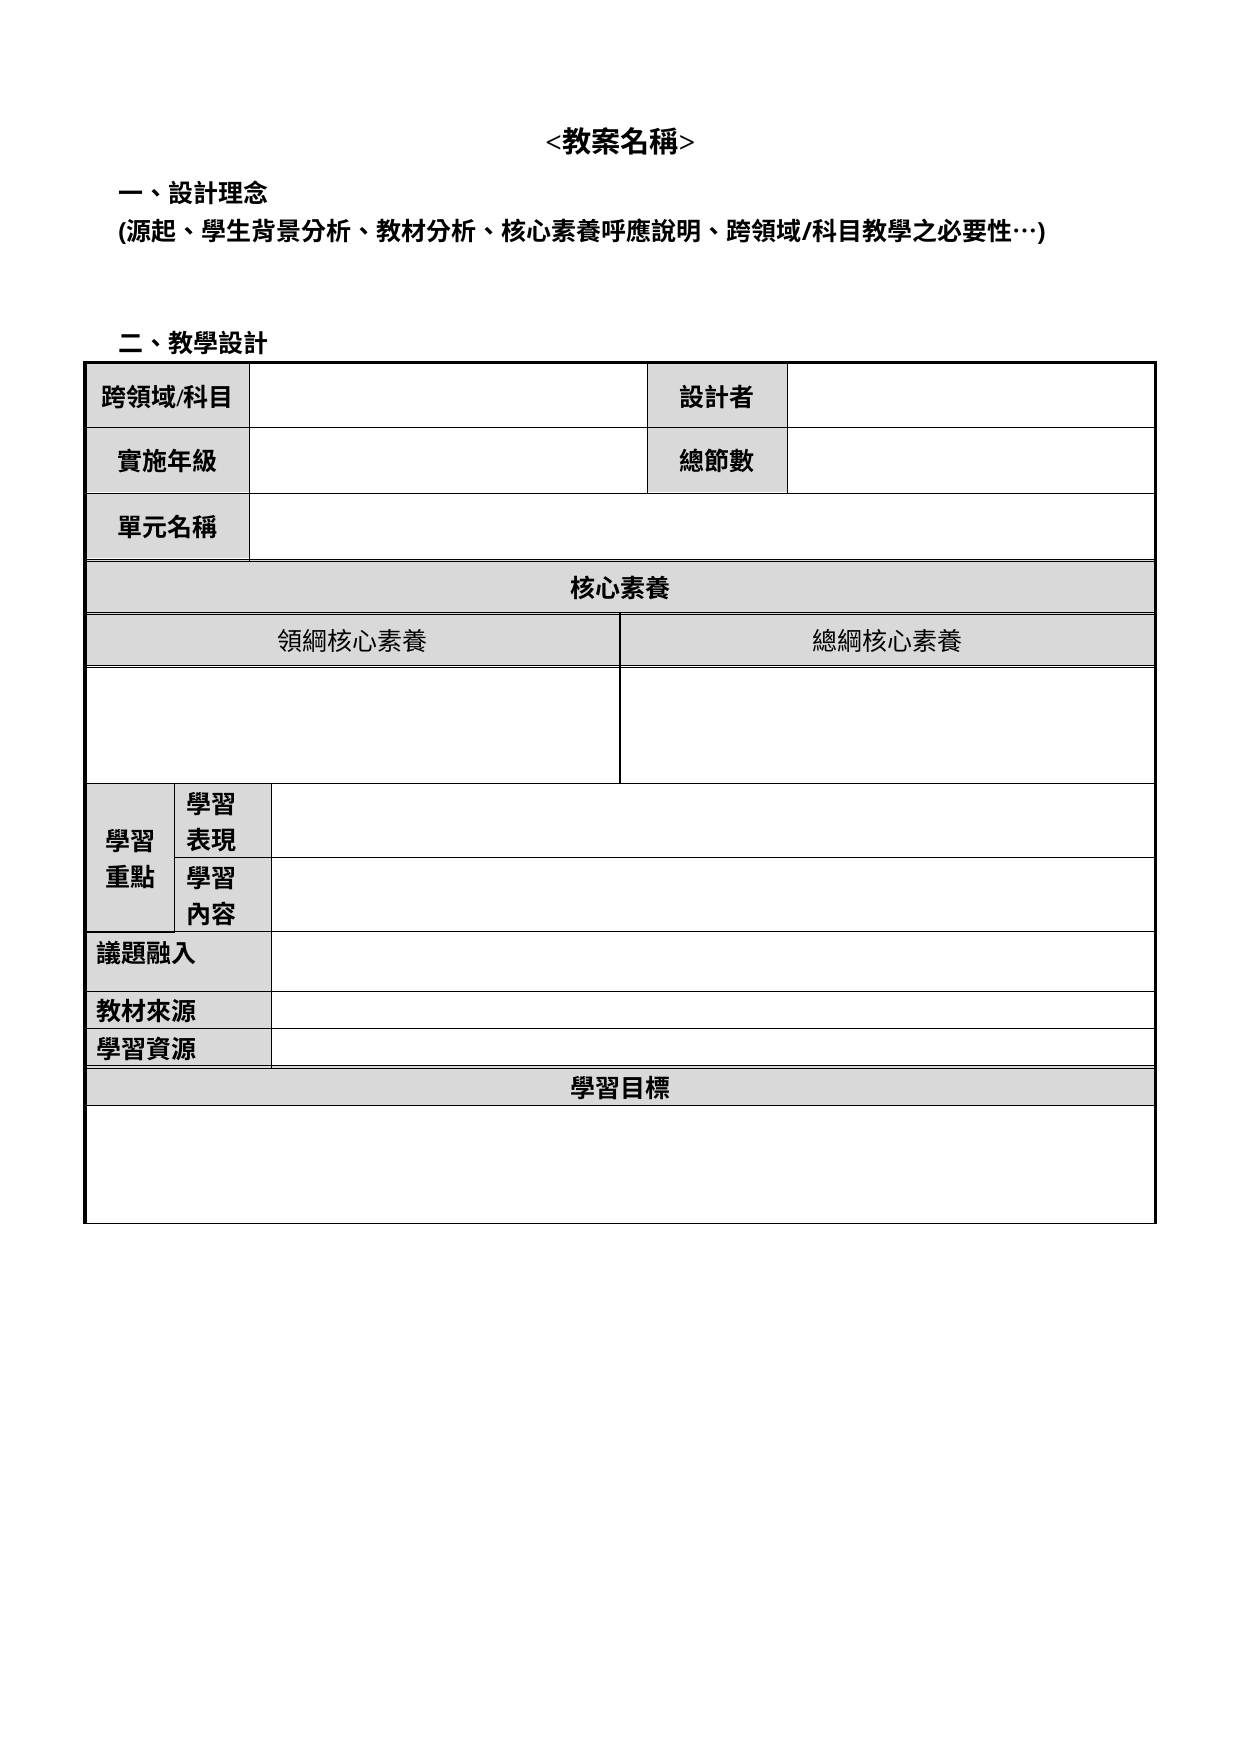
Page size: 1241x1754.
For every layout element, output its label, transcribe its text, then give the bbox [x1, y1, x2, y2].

table_cell [788, 428, 1154, 492]
table_header 設計者 [648, 364, 787, 427]
table_cell 總綱核心素養 [621, 615, 1154, 665]
table_cell 教材來源 [87, 992, 271, 1028]
table_cell 學習 內容 [175, 858, 271, 931]
table_cell [250, 428, 647, 492]
table_cell [250, 494, 1154, 558]
text 一、設計理念 [118, 173, 1122, 211]
table_cell 總節數 [648, 428, 787, 492]
table_cell 實施年級 [87, 428, 249, 492]
table_cell [272, 784, 1154, 857]
table_cell 學習 表現 [175, 784, 271, 857]
table_cell 學習資源 [87, 1029, 271, 1065]
table_cell [87, 668, 619, 783]
table_cell 學習目標 [87, 1069, 1154, 1105]
table_cell 單元名稱 [87, 494, 249, 558]
table_cell 學習 重點 [87, 784, 174, 931]
table_header [250, 364, 647, 427]
table_cell [272, 858, 1154, 931]
table_header [788, 364, 1154, 427]
table_cell [272, 932, 1154, 991]
table_cell [272, 992, 1154, 1028]
table_cell 核心素養 [87, 562, 1154, 612]
table_cell [621, 668, 1154, 783]
text <教案名稱> [118, 119, 1122, 161]
table_cell 領綱核心素養 [87, 615, 619, 665]
table_cell 議題融入 [87, 932, 271, 991]
table_cell [272, 1029, 1154, 1065]
text 二、教學設計 [118, 323, 1122, 361]
text (源起、學生背景分析、教材分析、核心素養呼應說明、跨領域/科目教學之必要性…) [118, 211, 1122, 248]
table_header 跨領域/科目 [87, 364, 249, 427]
table_cell [87, 1106, 1154, 1223]
